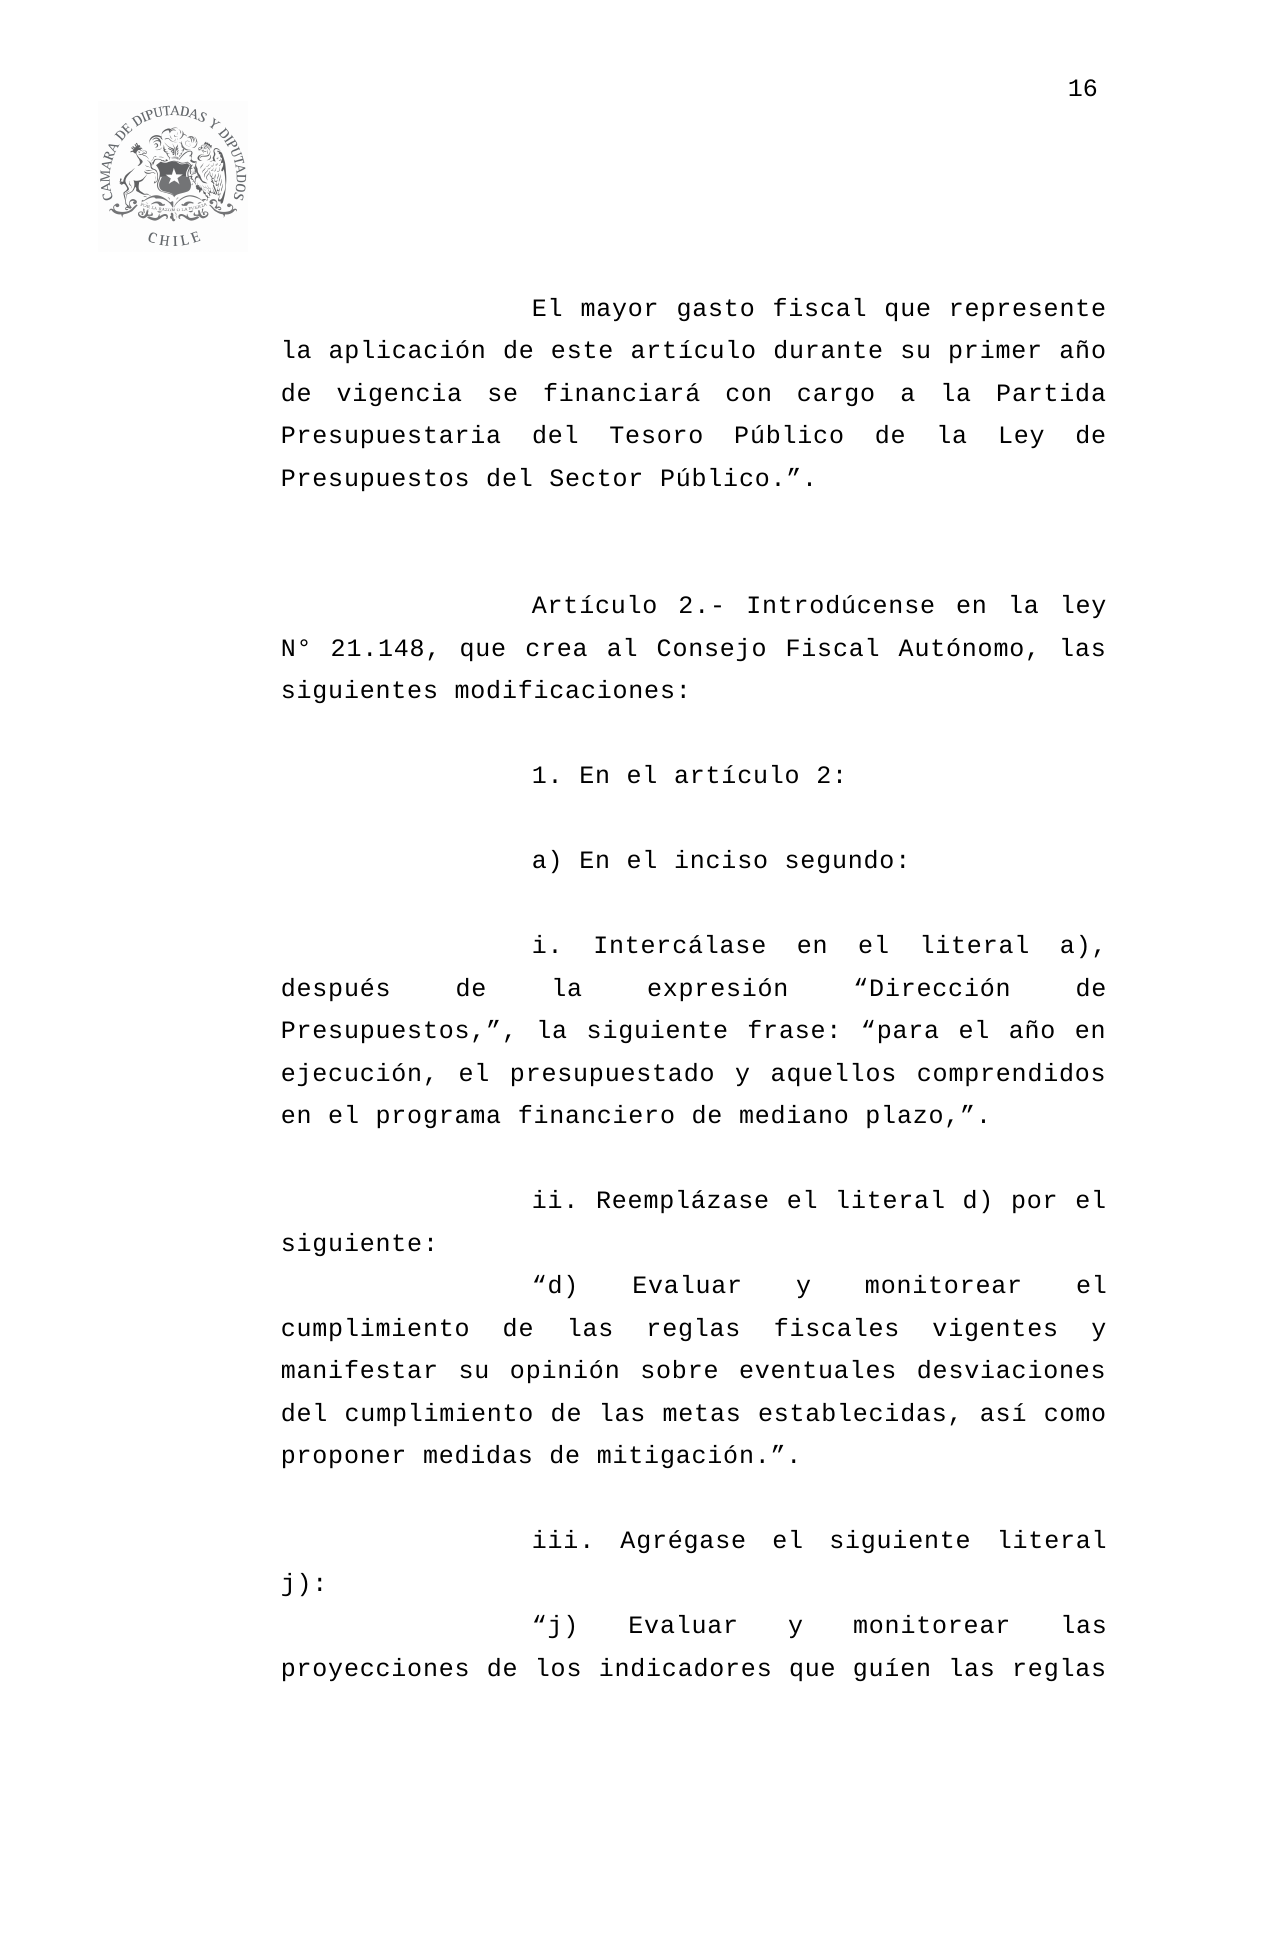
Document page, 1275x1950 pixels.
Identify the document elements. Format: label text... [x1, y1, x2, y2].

text a) En el inciso segundo: [281, 848, 1107, 876]
text “d) Evaluar y monitorear el cumplimiento de las reglas fiscales vigentes y manifestar su opinión sobre eventuales desviaciones del cumplimiento de las metas establecidas, así como proponer medidas de mitigación.”. [281, 1273, 1107, 1471]
picture [97, 101, 249, 252]
text iii. Agrégase el siguiente literal j): [281, 1528, 1107, 1599]
text i. Intercálase en el literal a), después de la expresión “Dirección de Presupuestos,”, la siguiente frase: “para el año en ejecución, el presupuestado y aquellos comprendidos en el programa financiero de mediano plazo,”. [281, 933, 1107, 1131]
text ii. Reemplázase el literal d) por el siguiente: [281, 1188, 1107, 1259]
text 1. En el artículo 2: [281, 763, 1107, 791]
text El mayor gasto fiscal que represente la aplicación de este artículo durante su primer año de vigencia se financiará con cargo a la Partida Presupuestaria del Tesoro Público de la Ley de Presupuestos del Sector Público.”. [281, 295, 1107, 494]
text Artículo 2.- Introdúcense en la ley N° 21.148, que crea al Consejo Fiscal Autónomo, las siguientes modificaciones: [281, 593, 1107, 706]
